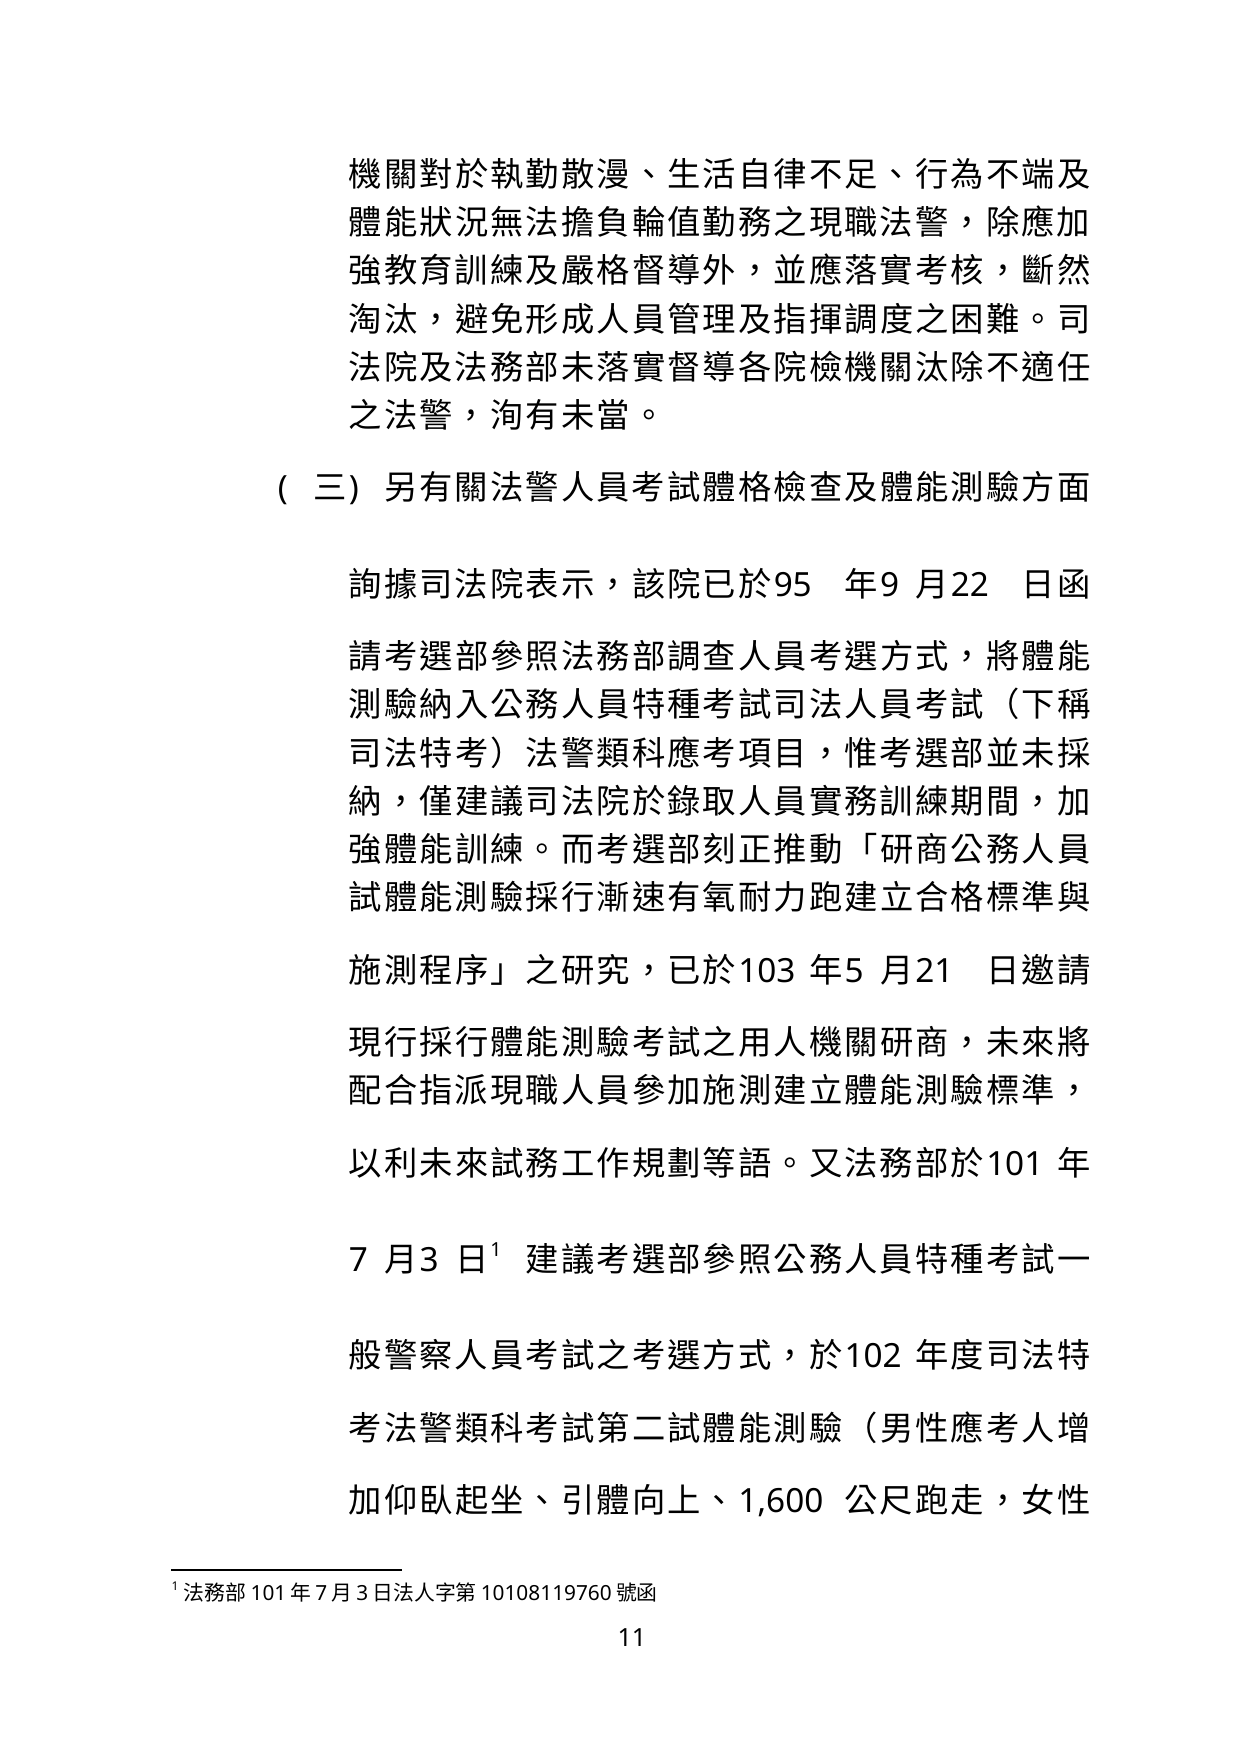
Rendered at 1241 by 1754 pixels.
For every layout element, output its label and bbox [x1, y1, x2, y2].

subtitle [244, 148, 1092, 437]
subtitle [244, 437, 1092, 1546]
